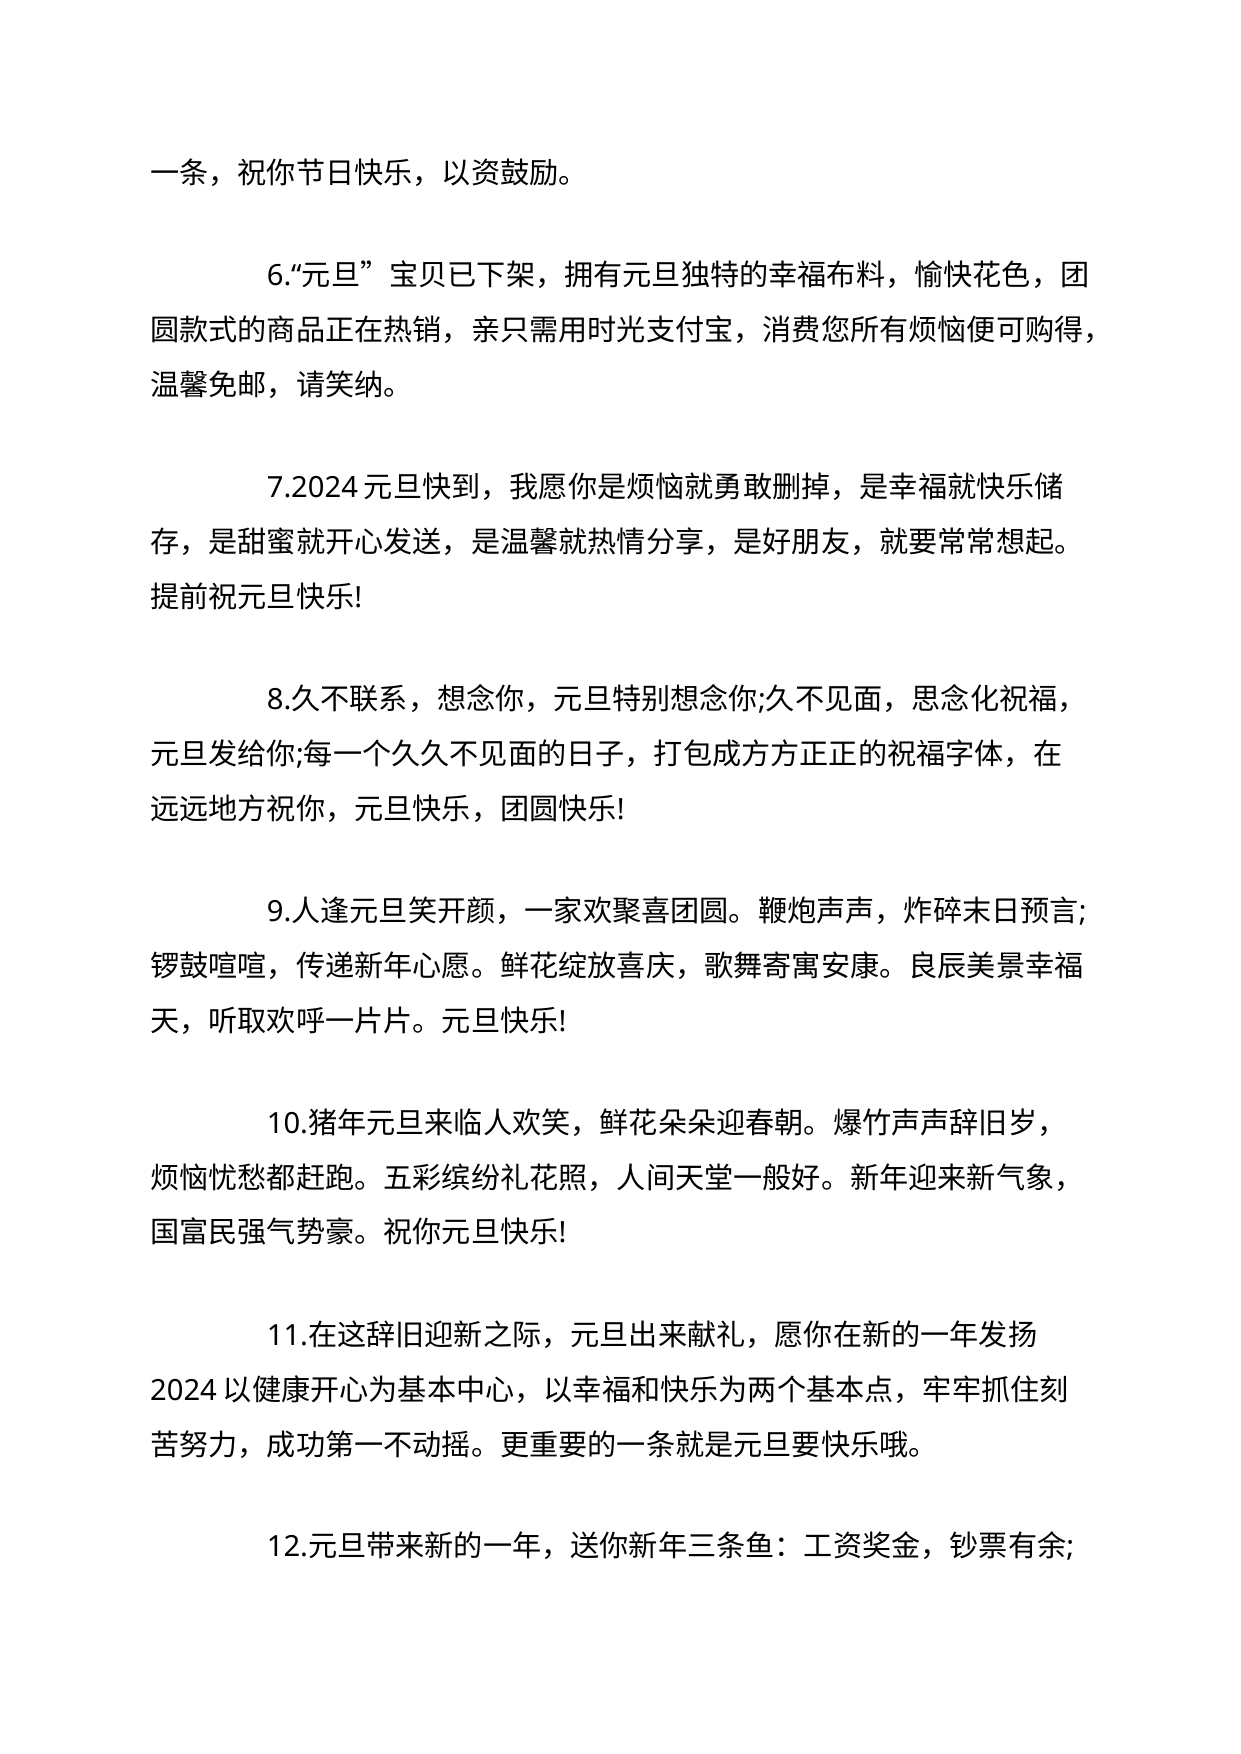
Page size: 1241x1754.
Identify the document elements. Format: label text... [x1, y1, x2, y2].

text 10.猪年元旦来临人欢笑，鲜花朵朵迎春朝。爆竹声声辞旧岁，烦恼忧愁都赶跑。五彩缤纷礼花照，人间天堂一般好。新年迎来新气象，国富民强气势豪。祝你元旦快乐! [150, 1099, 1090, 1251]
text 6.“元旦”宝贝已下架，拥有元旦独特的幸福布料，愉快花色，团圆款式的商品正在热销，亲只需用时光支付宝，消费您所有烦恼便可购得，温馨免邮，请笑纳。 [150, 252, 1090, 404]
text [150, 150, 1090, 192]
text 11.在这辞旧迎新之际，元旦出来献礼，愿你在新的一年发扬2024以健康开心为基本中心，以幸福和快乐为两个基本点，牢牢抓住刻苦努力，成功第一不动摇。更重要的一条就是元旦要快乐哦。 [150, 1311, 1090, 1463]
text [150, 1523, 1090, 1565]
text 8.久不联系，想念你，元旦特别想念你;久不见面，思念化祝福，元旦发给你;每一个久久不见面的日子，打包成方方正正的祝福字体，在远远地方祝你，元旦快乐，团圆快乐! [150, 675, 1090, 828]
text 7.2024元旦快到，我愿你是烦恼就勇敢删掉，是幸福就快乐储存，是甜蜜就开心发送，是温馨就热情分享，是好朋友，就要常常想起。提前祝元旦快乐! [150, 463, 1090, 616]
text 9.人逢元旦笑开颜，一家欢聚喜团圆。鞭炮声声，炸碎末日预言;锣鼓喧喧，传递新年心愿。鲜花绽放喜庆，歌舞寄寓安康。良辰美景幸福天，听取欢呼一片片。元旦快乐! [150, 887, 1090, 1039]
